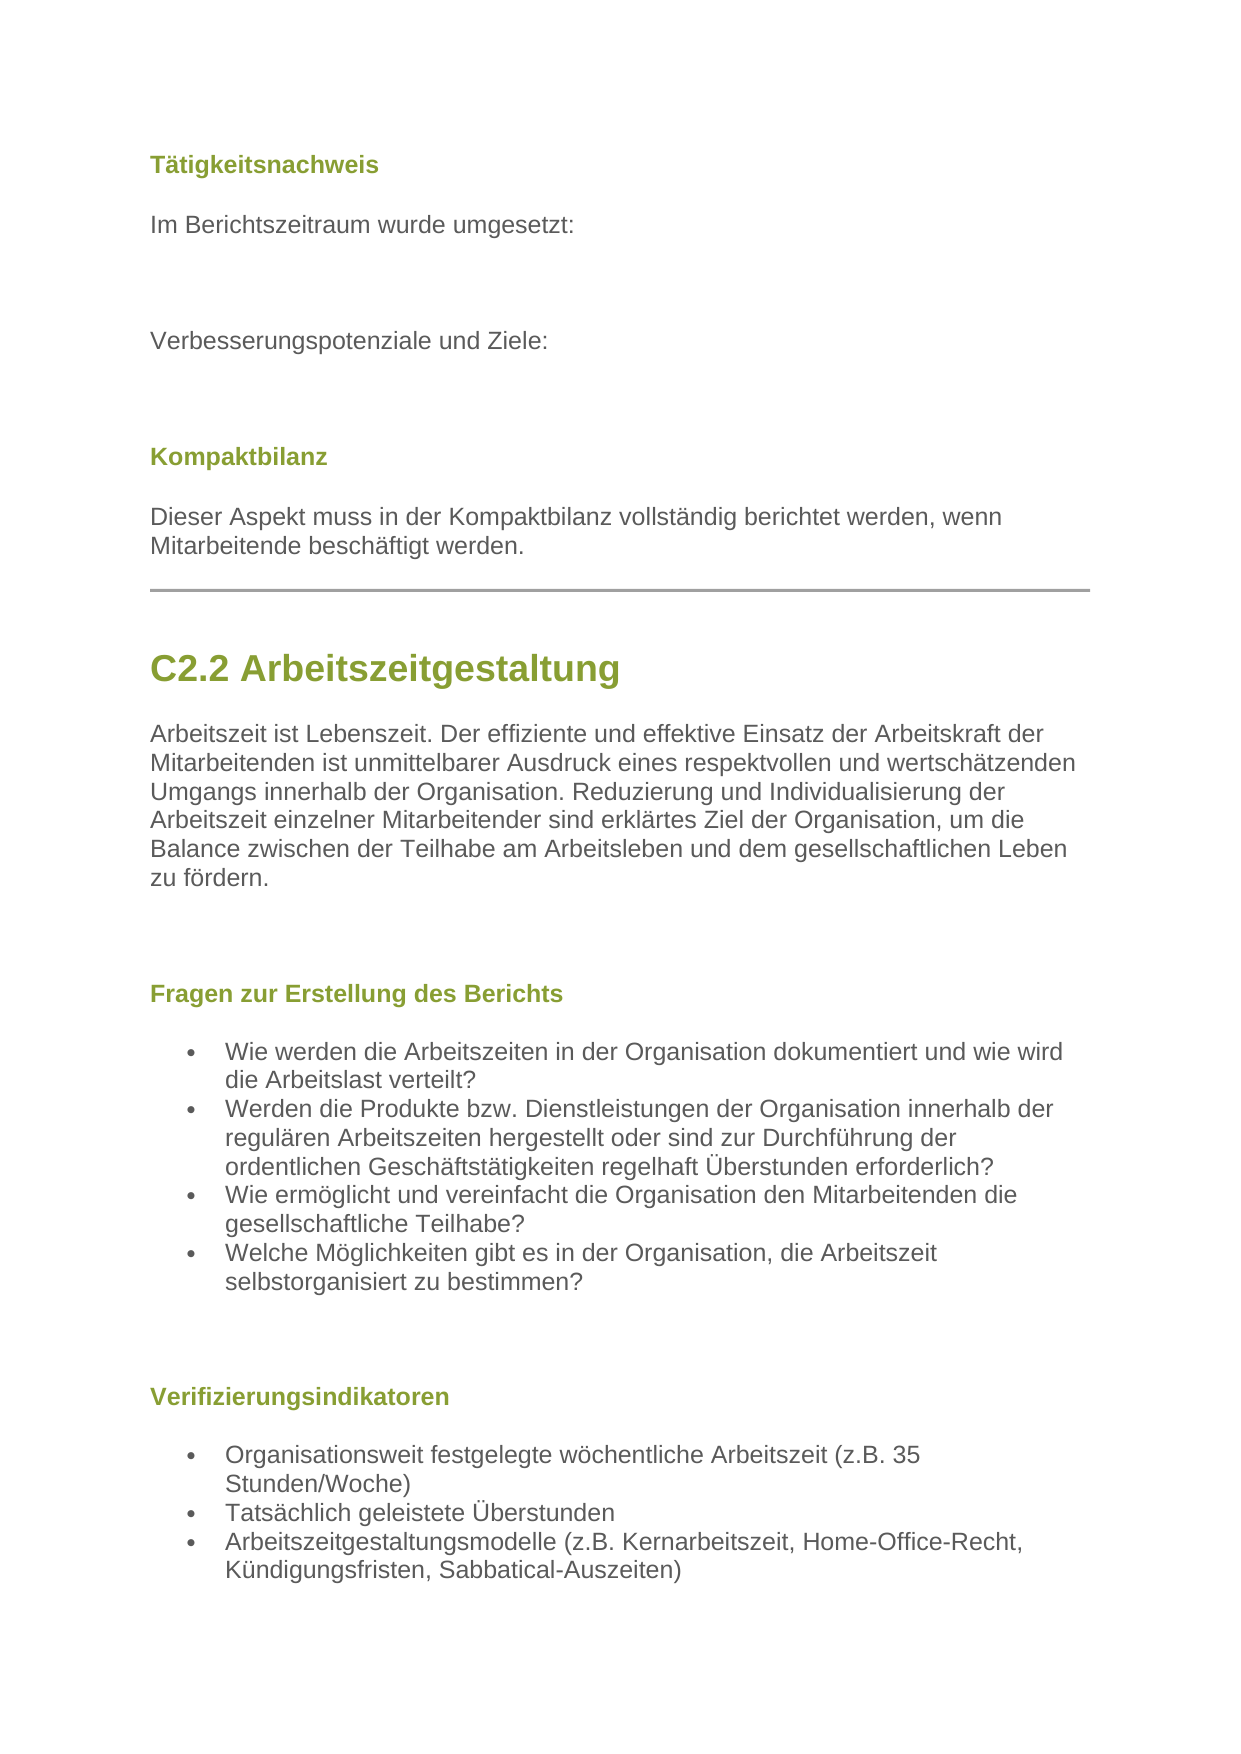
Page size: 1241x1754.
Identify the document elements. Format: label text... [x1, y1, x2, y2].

text Arbeitszeit ist Lebenszeit. Der effiziente und effektive Einsatz der Arbeitskraft der Mitarbeitenden ist unmittelbarer Ausdruck eines respektvollen und wertschätzenden Umgangs innerhalb der Organisation. Reduzierung und Individualisierung der Arbeitszeit einzelner Mitarbeitender sind erklärtes Ziel der Organisation, um die Balance zwischen der Teilhabe am Arbeitsleben und dem gesellschaftlichen Leben zu fördern. [150, 719, 1090, 891]
subtitle Kompaktbilanz [150, 442, 1090, 471]
text Dieser Aspekt muss in der Kompaktbilanz vollständig berichtet werden, wenn Mitarbeitende beschäftigt werden. [150, 502, 1090, 559]
text Im Berichtszeitraum wurde umgesetzt: [150, 210, 1090, 239]
list Arbeitszeitgestaltungsmodelle (z.B. Kernarbeitszeit, Home-Office-Recht, Kündigungsfristen, Sabbatical-Auszeiten) [187, 1526, 1090, 1584]
list Wie werden die Arbeitszeiten in der Organisation dokumentiert und wie wird die Arbeitslast verteilt? [187, 1036, 1090, 1094]
subtitle C2.2 Arbeitszeitgestaltung [150, 647, 1090, 690]
text Verbesserungspotenziale und Ziele: [150, 326, 1090, 355]
list Organisationsweit festgelegte wöchentliche Arbeitszeit (z.B. 35 Stunden/Woche) [187, 1440, 1090, 1498]
list Wie ermöglicht und vereinfacht die Organisation den Mitarbeitenden die gesellschaftliche Teilhabe? [187, 1180, 1090, 1238]
subtitle Fragen zur Erstellung des Berichts [150, 978, 1090, 1007]
subtitle Verifizierungsindikatoren [150, 1382, 1090, 1411]
list Tatsächlich geleistete Überstunden [187, 1498, 1090, 1526]
subtitle Tätigkeitsnachweis [150, 150, 1090, 179]
list Werden die Produkte bzw. Dienstleistungen der Organisation innerhalb der regulären Arbeitszeiten hergestellt oder sind zur Durchführung der ordentlichen Geschäftstätigkeiten regelhaft Überstunden erforderlich? [187, 1094, 1090, 1180]
list Welche Möglichkeiten gibt es in der Organisation, die Arbeitszeit selbstorganisiert zu bestimmen? [187, 1238, 1090, 1295]
